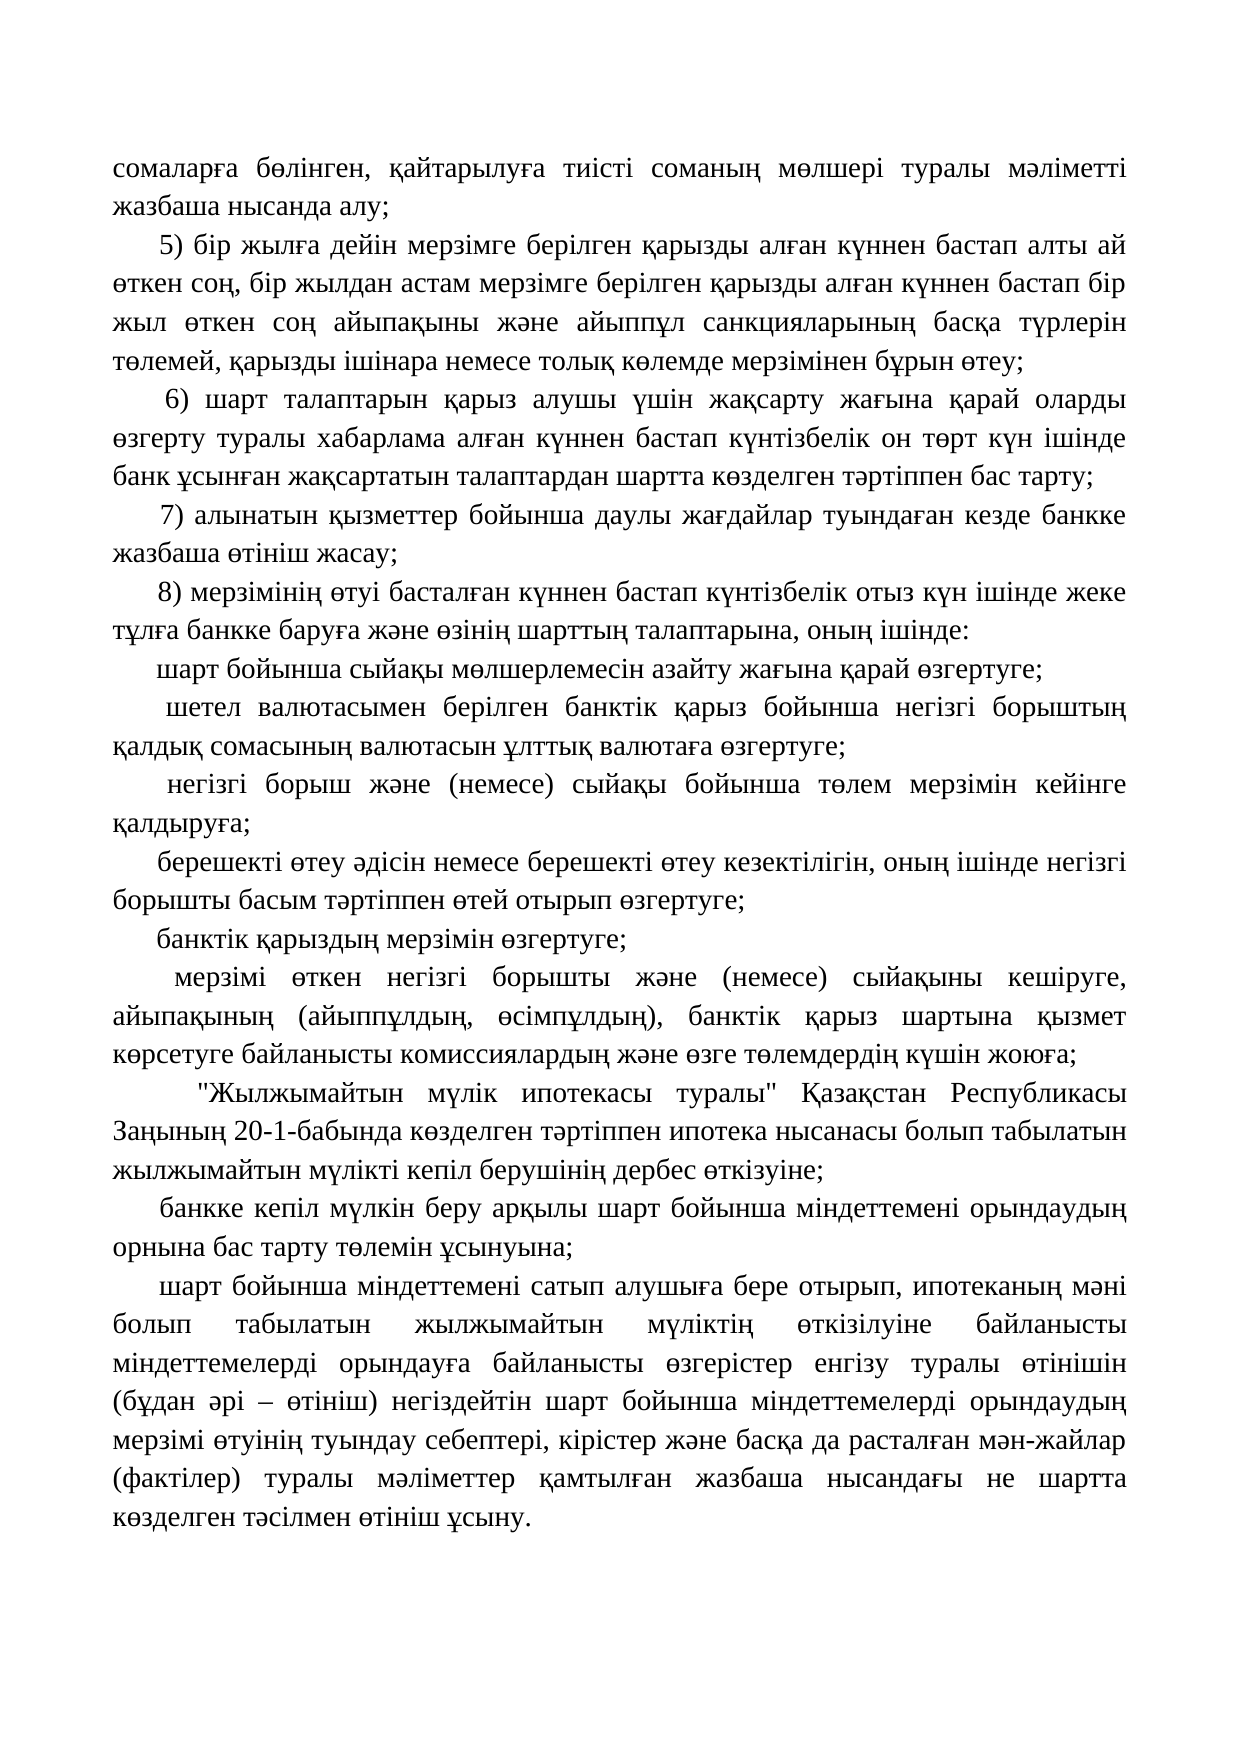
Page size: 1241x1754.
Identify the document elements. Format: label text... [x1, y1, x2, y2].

text банктік қарыздың мерзімін өзгертуге; [112, 921, 1128, 954]
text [112, 150, 1128, 222]
text 8) мерзімінің өтуі басталған күннен бастап күнтізбелік отыз күн ішінде жеке тұлға банкке баруға және өзінің шарттың талаптарына, оның ішінде: [112, 574, 1128, 646]
text банкке кепіл мүлкін беру арқылы шарт бойынша міндеттемені орындаудың орнына бас тарту төлемін ұсынуына; [112, 1191, 1128, 1263]
text "Жылжымайтын мүлік ипотекасы туралы" Қазақстан Республикасы Заңының 20-1-бабында көзделген тәртіппен ипотека нысанасы болып табылатын жылжымайтын мүлікті кепіл берушінің дербес өткізуіне; [112, 1075, 1128, 1186]
text 7) алынатын қызметтер бойынша даулы жағдайлар туындаған кезде банкке жазбаша өтініш жасау; [112, 497, 1128, 569]
text шарт бойынша міндеттемені сатып алушыға бере отырып, ипотеканың мәні болып табылатын жылжымайтын мүліктің өткізілуіне байланысты міндеттемелерді орындауға байланысты өзгерістер енгізу туралы өтінішін (бұдан әрі – өтініш) негіздейтін шарт бойынша міндеттемелерді орындаудың мерзімі өтуінің туындау себептері, кірістер және басқа да расталған мән-жайлар (фактілер) туралы мәліметтер қамтылған жазбаша нысандағы не шартта көзделген тәсілмен өтініш ұсыну. [112, 1268, 1128, 1532]
text берешекті өтеу әдісін немесе берешекті өтеу кезектілігін, оның ішінде негізгі борышты басым тәртіппен өтей отырып өзгертуге; [112, 844, 1128, 916]
text мерзімі өткен негізгі борышты және (немесе) сыйақыны кешіруге, айыпақының (айыппұлдың, өсімпұлдың), банктік қарыз шартына қызмет көрсетуге байланысты комиссиялардың және өзге төлемдердің күшін жоюға; [112, 959, 1128, 1070]
text 5) бір жылға дейін мерзімге берілген қарызды алған күннен бастап алты ай өткен соң, бір жылдан астам мерзімге берілген қарызды алған күннен бастап бір жыл өткен соң айыпақыны және айыппұл санкцияларының басқа түрлерін төлемей, қарызды ішінара немесе толық көлемде мерзімінен бұрын өтеу; [112, 227, 1128, 376]
text шарт бойынша сыйақы мөлшерлемесін азайту жағына қарай өзгертуге; [112, 651, 1128, 684]
text шетел валютасымен берілген банктік қарыз бойынша негізгі борыштың қалдық сомасының валютасын ұлттық валютаға өзгертуге; [112, 689, 1128, 762]
text 6) шарт талаптарын қарыз алушы үшін жақсарту жағына қарай оларды өзгерту туралы хабарлама алған күннен бастап күнтізбелік он төрт күн ішінде банк ұсынған жақсартатын талаптардан шартта көзделген тәртіппен бас тарту; [112, 381, 1128, 492]
text негізгі борыш және (немесе) сыйақы бойынша төлем мерзімін кейінге қалдыруға; [112, 767, 1128, 839]
